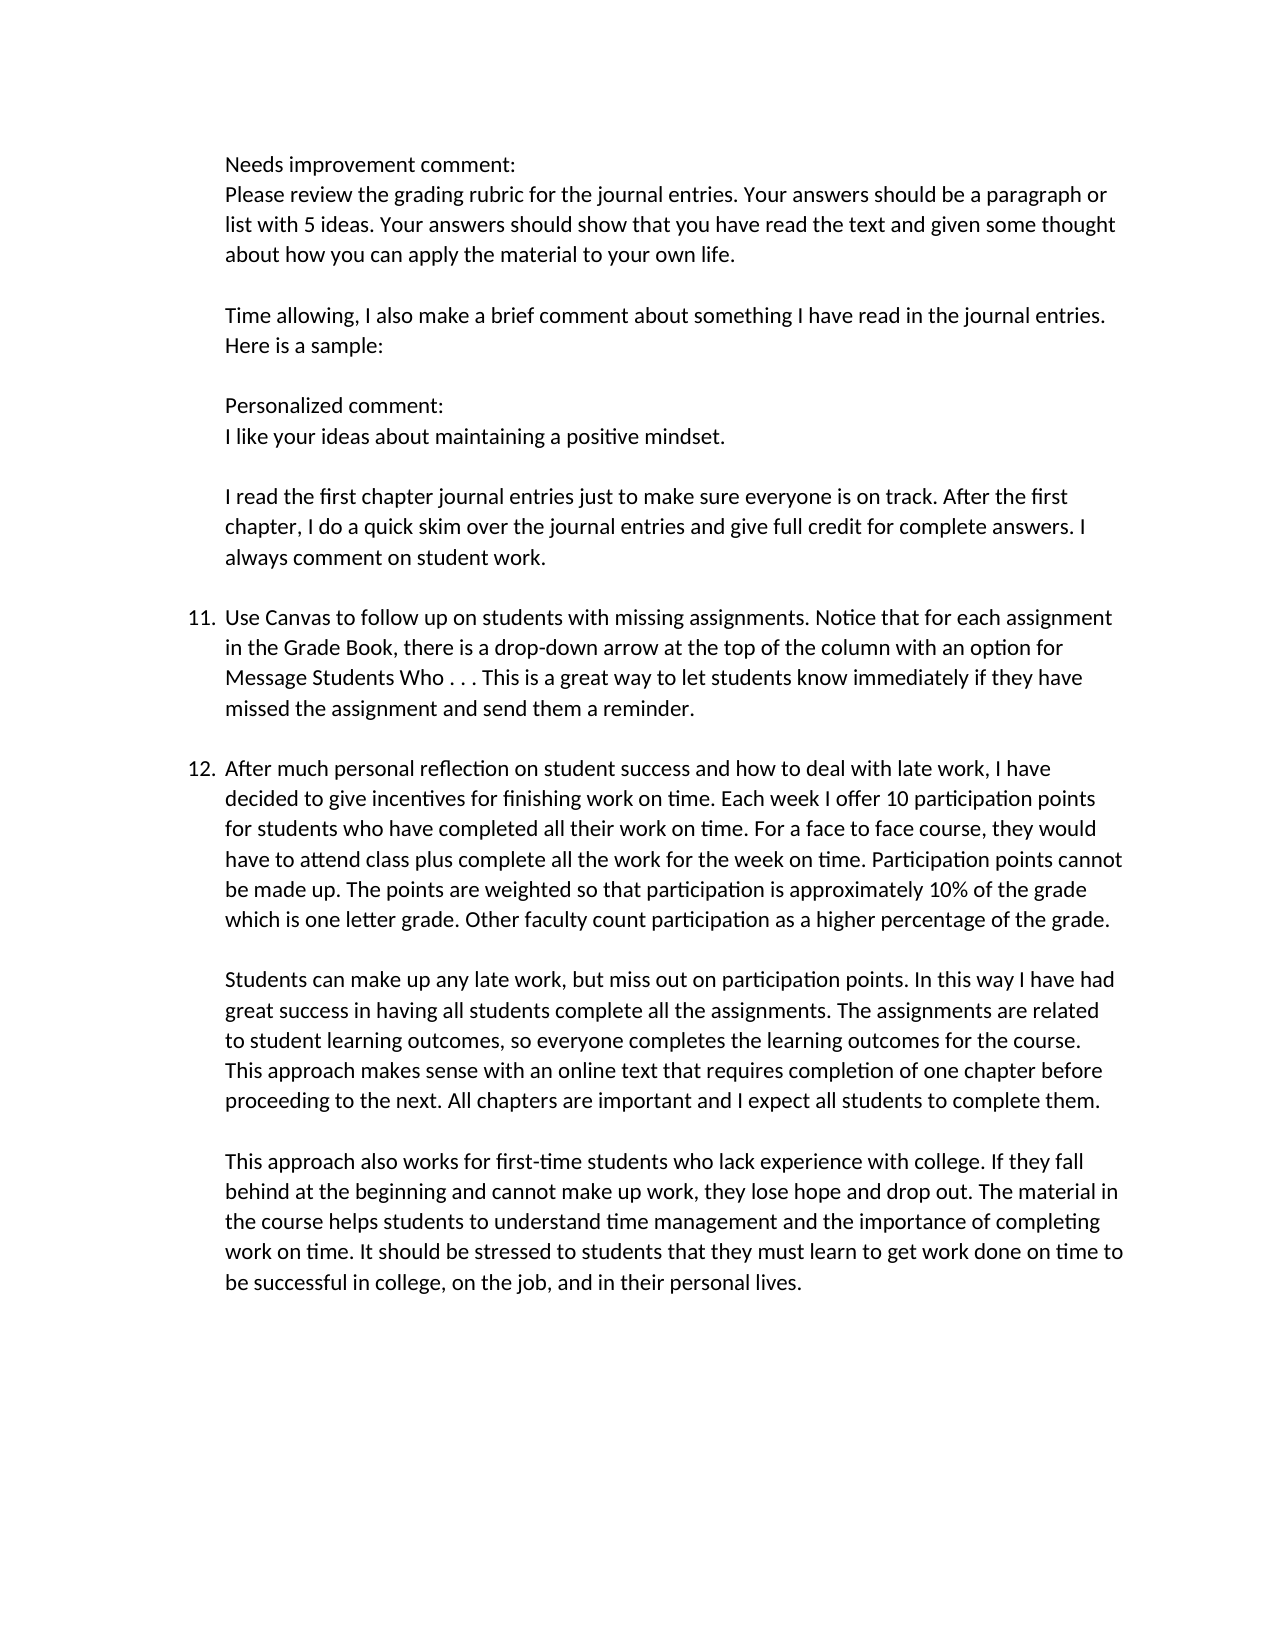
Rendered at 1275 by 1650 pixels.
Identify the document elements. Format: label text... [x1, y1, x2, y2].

list I read the first chapter journal entries just to make sure everyone is on track. After the first chapter, I do a quick skim over the journal entries and give full credit for complete answers. I always comment on student work. [225, 482, 1125, 571]
list Time allowing, I also make a brief comment about something I have read in the journal entries. Here is a sample: [225, 301, 1125, 359]
list After much personal reflection on student success and how to deal with late work, I have decided to give incentives for finishing work on time. Each week I offer 10 participation points for students who have completed all their work on time. For a face to face course, they would have to attend class plus complete all the work for the week on time. Participation points cannot be made up. The points are weighted so that participation is approximately 10% of the grade which is one letter grade. Other faculty count participation as a higher percentage of the grade. [187, 754, 1125, 933]
list Students can make up any late work, but miss out on participation points. In this way I have had great success in having all students complete all the assignments. The assignments are related to student learning outcomes, so everyone completes the learning outcomes for the course. This approach makes sense with an online text that requires completion of one chapter before proceeding to the next. All chapters are important and I expect all students to complete them. [225, 966, 1125, 1114]
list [225, 150, 1125, 269]
list This approach also works for first-time students who lack experience with college. If they fall behind at the beginning and cannot make up work, they lose hope and drop out. The material in the course helps students to understand time management and the importance of completing work on time. It should be stressed to students that they must learn to get work done on time to be successful in college, on the job, and in their personal lives. [225, 1147, 1125, 1296]
list Personalized comment: I like your ideas about maintaining a positive mindset. [225, 392, 1125, 450]
list Use Canvas to follow up on students with missing assignments. Notice that for each assignment in the Grade Book, there is a drop-down arrow at the top of the column with an option for Message Students Who . . . This is a great way to let students know immediately if they have missed the assignment and send them a reminder. [187, 603, 1125, 722]
